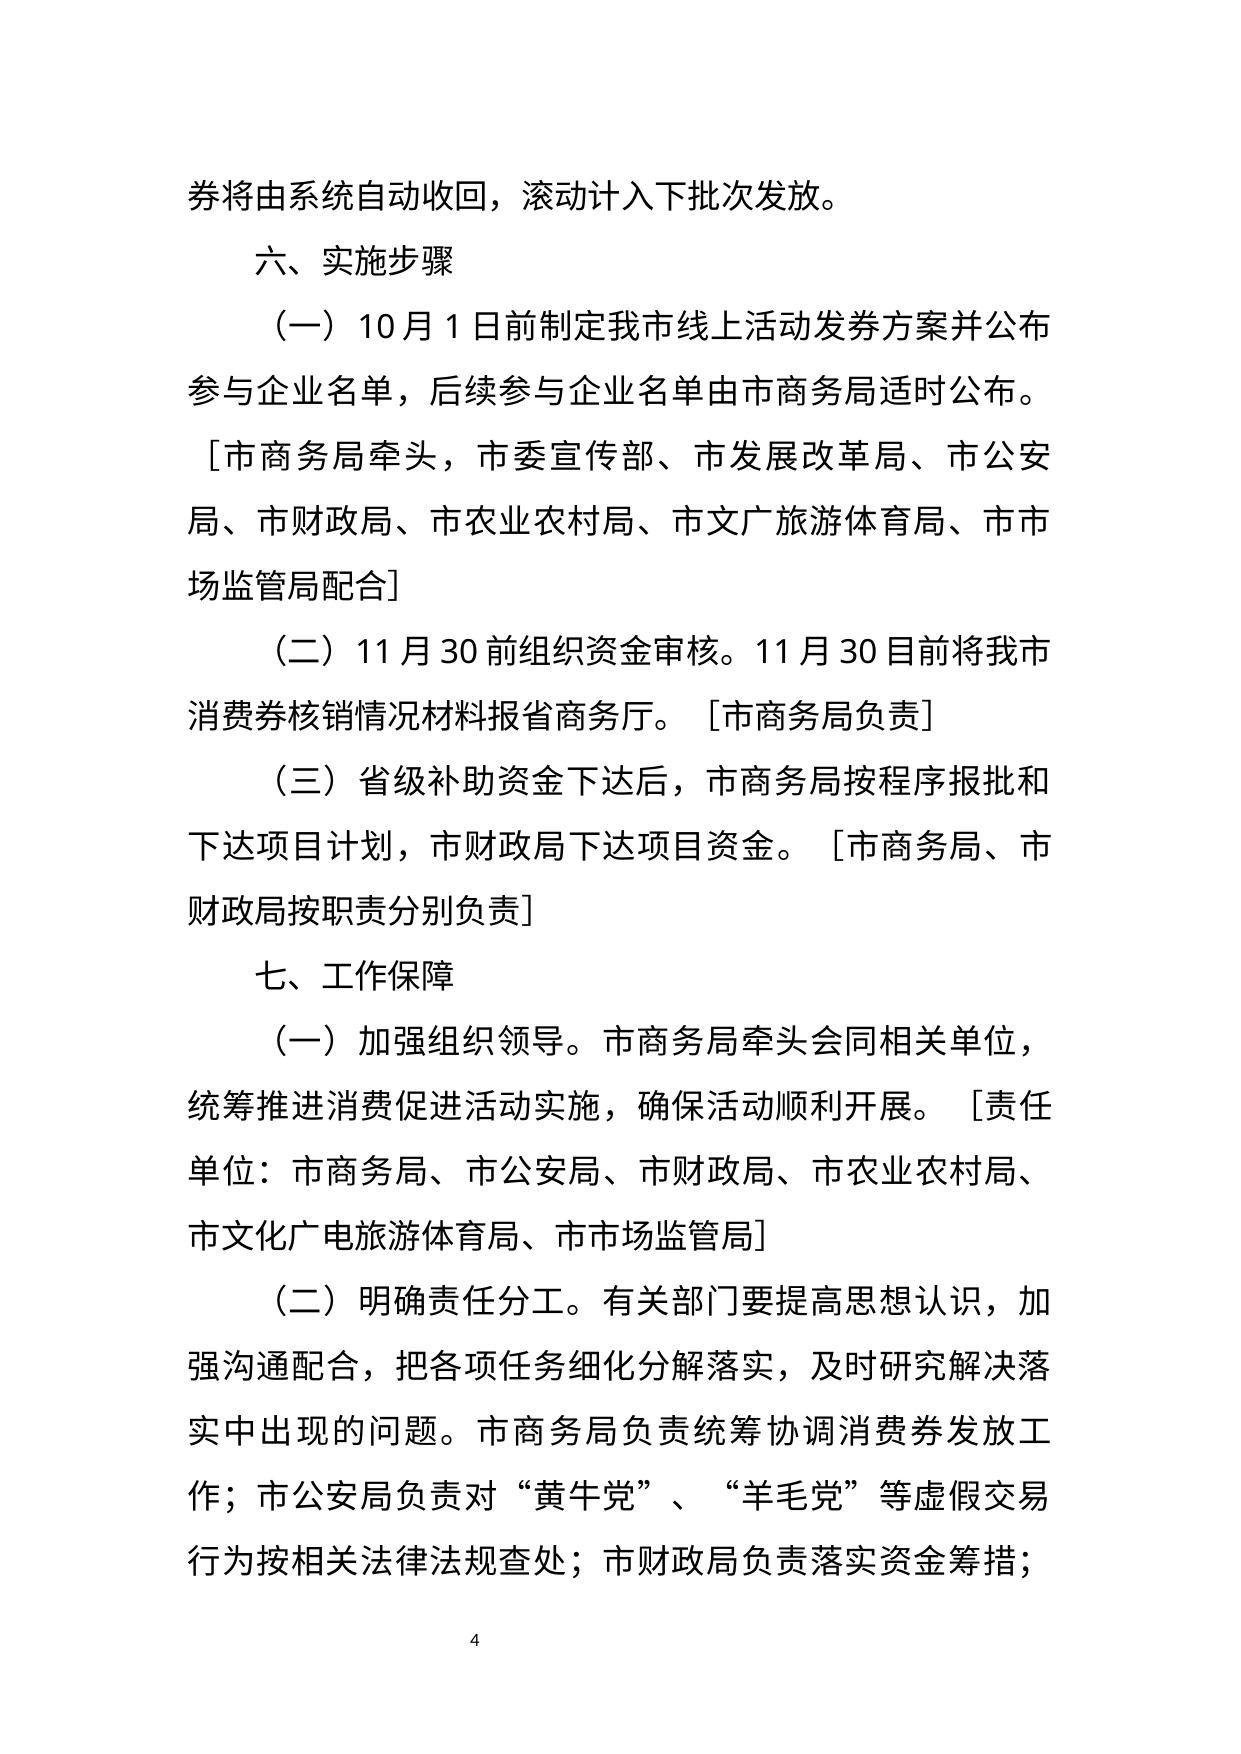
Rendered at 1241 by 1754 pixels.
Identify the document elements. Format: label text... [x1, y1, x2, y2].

text （一）加强组织领导。市商务局牵头会同相关单位，统筹推进消费促进活动实施，确保活动顺利开展。［责任单位：市商务局、市公安局、市财政局、市农业农村局、市文化广电旅游体育局、市市场监管局］ [187, 1007, 1053, 1267]
text （二）11月30前组织资金审核。11月30目前将我市消费券核销情况材料报省商务厅。［市商务局负责］ [187, 617, 1053, 747]
text （一）10月1日前制定我市线上活动发券方案并公布参与企业名单，后续参与企业名单由市商务局适时公布。［市商务局牵头，市委宣传部、市发展改革局、市公安局、市财政局、市农业农村局、市文广旅游体育局、市市场监管局配合］ [187, 292, 1053, 617]
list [187, 162, 1053, 227]
text 七、工作保障 [187, 942, 1053, 1007]
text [187, 1267, 1053, 1592]
text （三）省级补助资金下达后，市商务局按程序报批和下达项目计划，市财政局下达项目资金。［市商务局、市财政局按职责分别负责］ [187, 747, 1053, 942]
list 六、实施步骤 [187, 227, 1053, 292]
